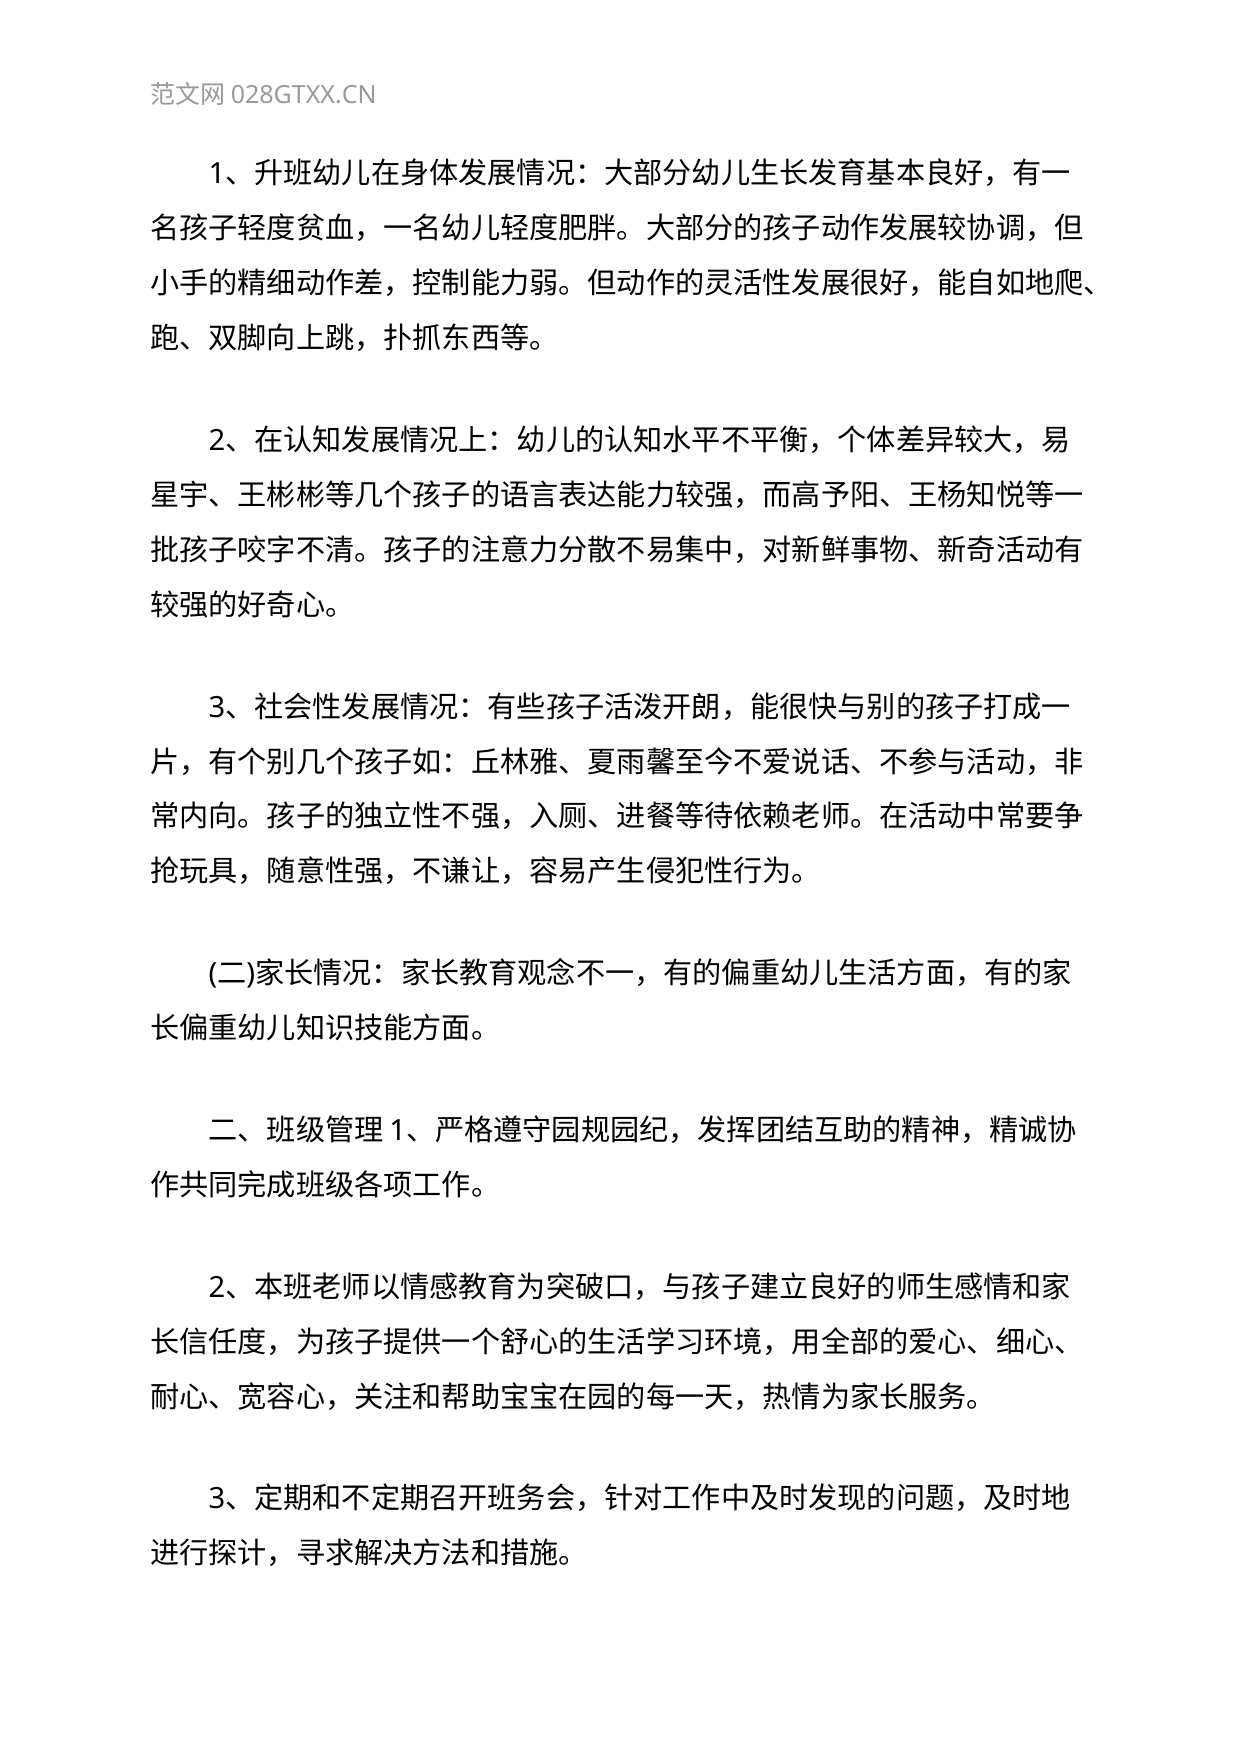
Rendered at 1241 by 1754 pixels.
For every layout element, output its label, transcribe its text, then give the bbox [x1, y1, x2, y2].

text 3、社会性发展情况：有些孩子活泼开朗，能很快与别的孩子打成一片，有个别几个孩子如：丘林雅、夏雨馨至今不爱说话、不参与活动，非常内向。孩子的独立性不强，入厕、进餐等待依赖老师。在活动中常要争抢玩具，随意性强，不谦让，容易产生侵犯性行为。 [150, 683, 1090, 890]
text 2、本班老师以情感教育为突破口，与孩子建立良好的师生感情和家长信任度，为孩子提供一个舒心的生活学习环境，用全部的爱心、细心、耐心、宽容心，关注和帮助宝宝在园的每一天，热情为家长服务。 [150, 1263, 1090, 1415]
text (二)家长情况：家长教育观念不一，有的偏重幼儿生活方面，有的家长偏重幼儿知识技能方面。 [150, 950, 1090, 1047]
text 1、升班幼儿在身体发展情况：大部分幼儿生长发育基本良好，有一名孩子轻度贫血，一名幼儿轻度肥胖。大部分的孩子动作发展较协调，但小手的精细动作差，控制能力弱。但动作的灵活性发展很好，能自如地爬、跑、双脚向上跳，扑抓东西等。 [150, 150, 1090, 357]
text 3、定期和不定期召开班务会，针对工作中及时发现的问题，及时地进行探计，寻求解决方法和措施。 [150, 1475, 1090, 1572]
text 二、班级管理1、严格遵守园规园纪，发挥团结互助的精神，精诚协作共同完成班级各项工作。 [150, 1106, 1090, 1204]
text 2、在认知发展情况上：幼儿的认知水平不平衡，个体差异较大，易星宇、王彬彬等几个孩子的语言表达能力较强，而高予阳、王杨知悦等一批孩子咬字不清。孩子的注意力分散不易集中，对新鲜事物、新奇活动有较强的好奇心。 [150, 417, 1090, 624]
